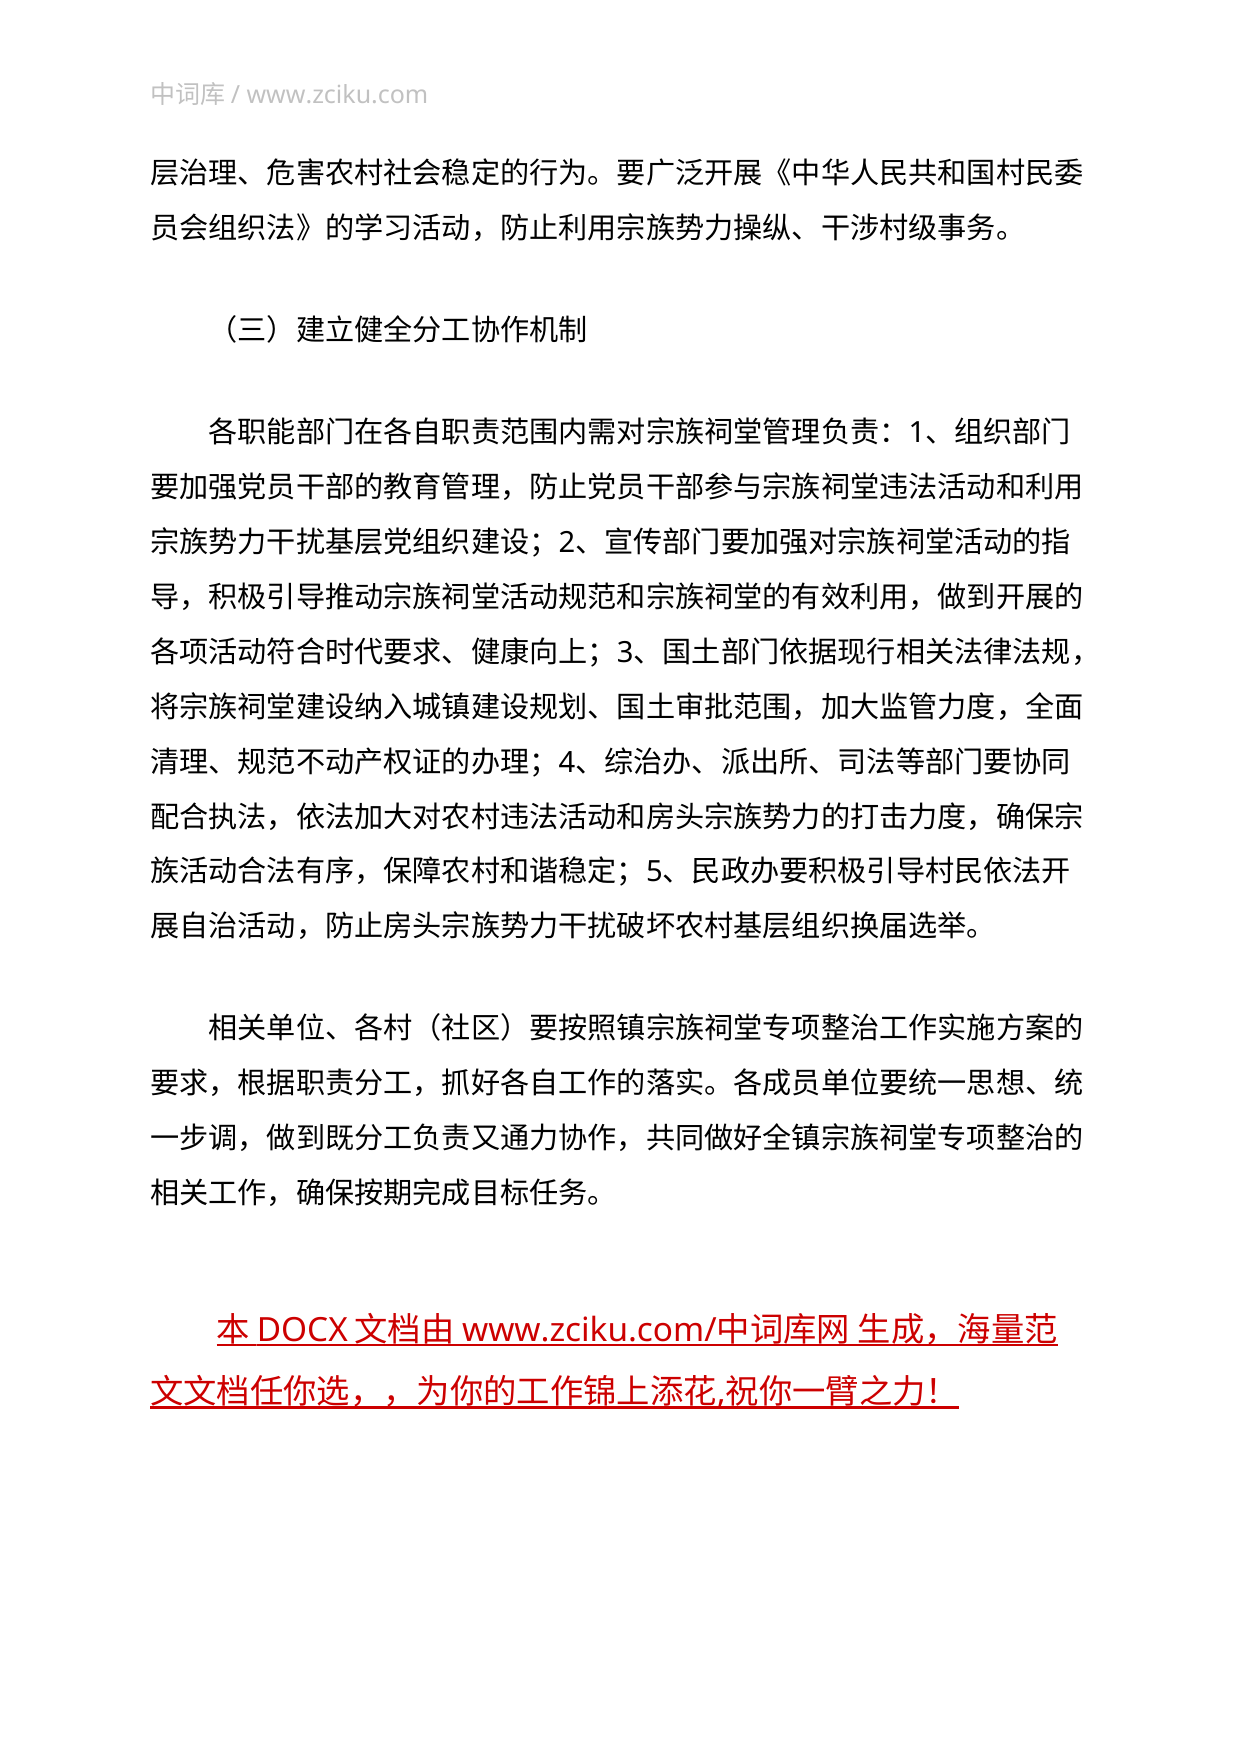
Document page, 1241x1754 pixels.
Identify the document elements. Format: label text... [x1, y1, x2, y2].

text 相关单位、各村（社区）要按照镇宗族祠堂专项整治工作实施方案的要求，根据职责分工，抓好各自工作的落实。各成员单位要统一思想、统一步调，做到既分工负责又通力协作，共同做好全镇宗族祠堂专项整治的相关工作，确保按期完成目标任务。 [150, 1005, 1090, 1212]
text 各职能部门在各自职责范围内需对宗族祠堂管理负责：1、组织部门要加强党员干部的教育管理，防止党员干部参与宗族祠堂违法活动和利用宗族势力干扰基层党组织建设；2、宣传部门要加强对宗族祠堂活动的指导，积极引导推动宗族祠堂活动规范和宗族祠堂的有效利用，做到开展的各项活动符合时代要求、健康向上；3、国土部门依据现行相关法律法规，将宗族祠堂建设纳入城镇建设规划、国土审批范围，加大监管力度，全面清理、规范不动产权证的办理；4、综治办、派出所、司法等部门要协同配合执法，依法加大对农村违法活动和房头宗族势力的打击力度，确保宗族活动合法有序，保障农村和谐稳定；5、民政办要积极引导村民依法开展自治活动，防止房头宗族势力干扰破坏农村基层组织换届选举。 [150, 408, 1090, 945]
text （三）建立健全分工协作机制 [150, 307, 1090, 349]
text 本DOCX文档由 www.zciku.com/中词库网 生成，海量范文文档任你选，，为你的工作锦上添花,祝你一臂之力！ [150, 1302, 1090, 1414]
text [150, 150, 1090, 247]
